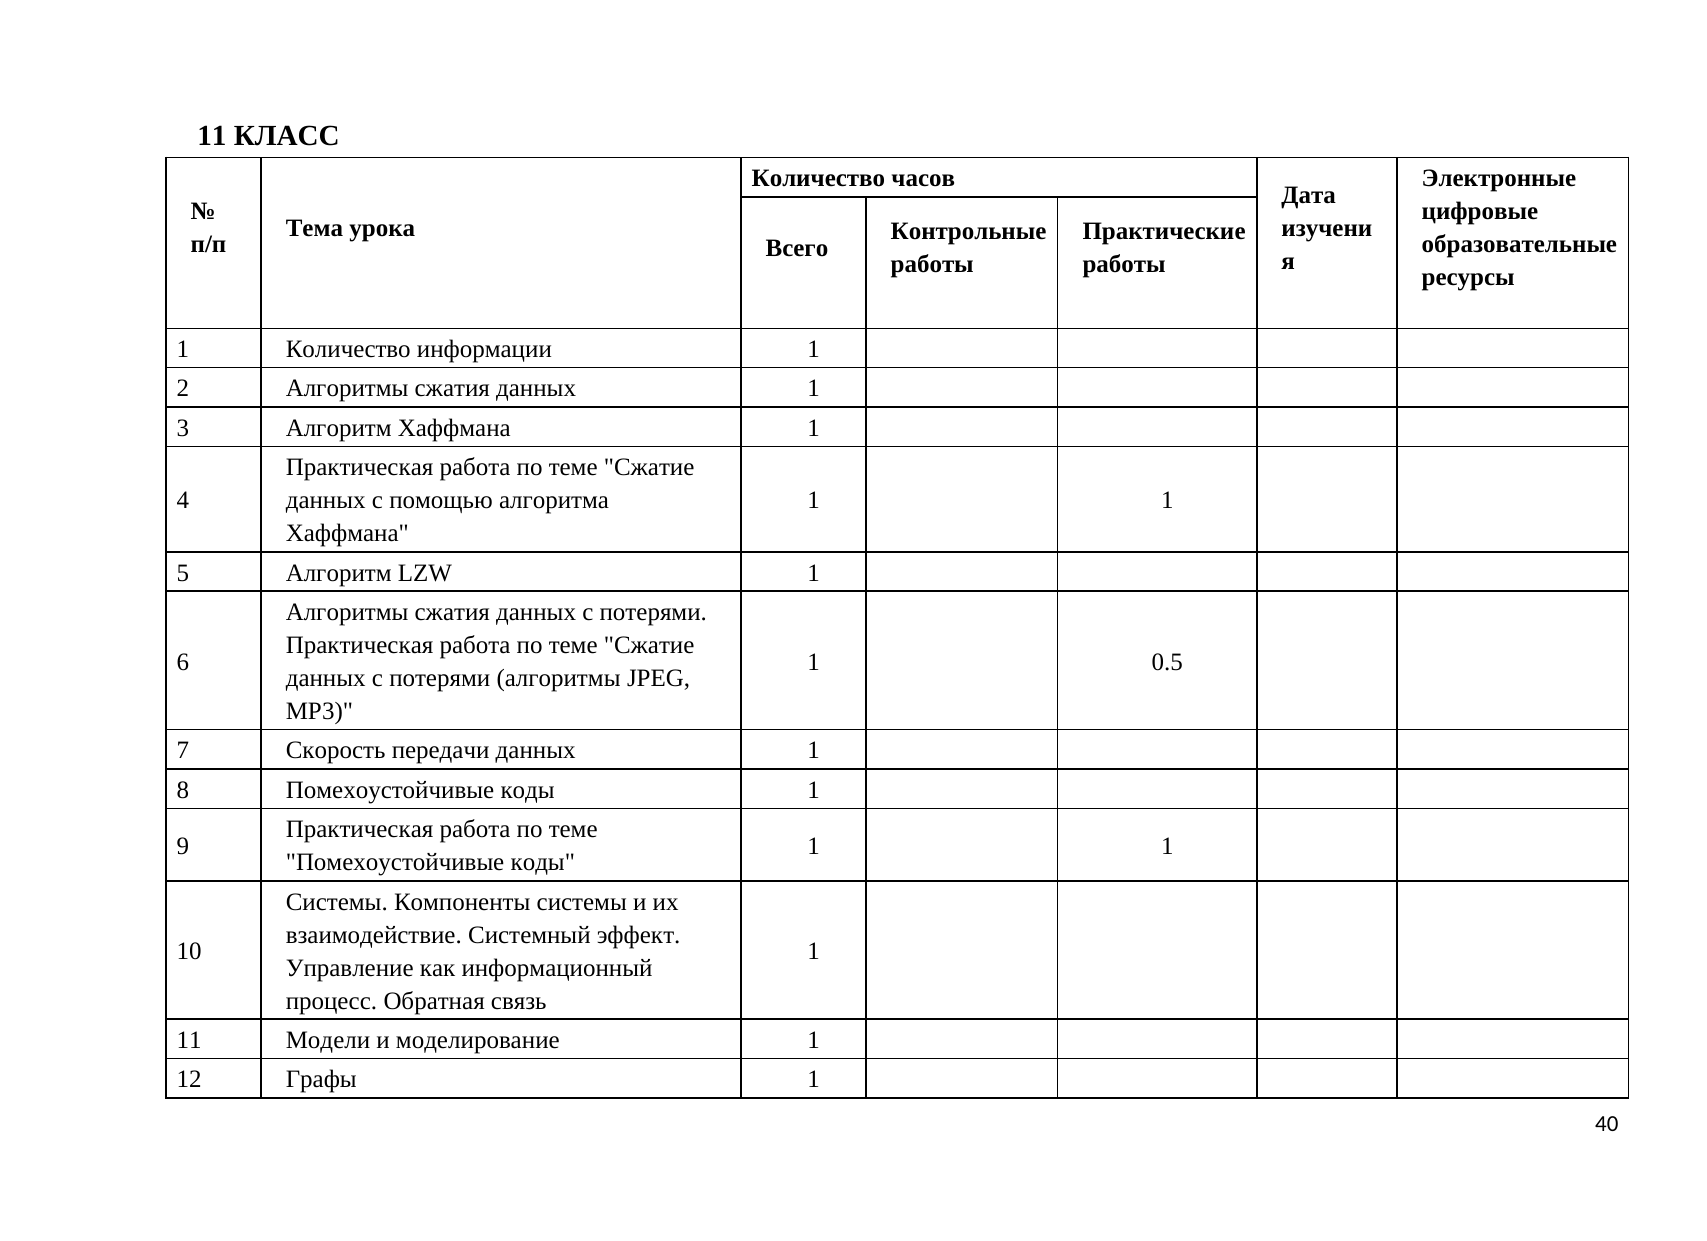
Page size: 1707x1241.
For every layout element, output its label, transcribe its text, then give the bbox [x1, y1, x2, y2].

table_cell [1398, 1059, 1628, 1097]
table_cell 9 [167, 809, 260, 880]
table_cell [1058, 770, 1256, 807]
table_cell [1258, 730, 1396, 768]
table_cell 3 [167, 408, 260, 446]
table_cell [1258, 882, 1396, 1018]
table_cell [1398, 329, 1628, 367]
table_cell [1398, 730, 1628, 768]
table_cell 12 [167, 1059, 260, 1097]
table_cell Модели и моделирование [262, 1020, 740, 1058]
table_cell 1 [742, 368, 865, 406]
table_header № п/п [167, 158, 260, 327]
table_cell [867, 368, 1057, 406]
table_cell [1398, 770, 1628, 807]
table_cell Всего [742, 198, 865, 327]
table_cell [867, 882, 1057, 1018]
table_cell [1258, 1059, 1396, 1097]
table_cell Алгоритм LZW [262, 553, 740, 590]
table_cell [1058, 882, 1256, 1018]
table_cell [867, 730, 1057, 768]
table_cell 1 [742, 408, 865, 446]
table_cell Скорость передачи данных [262, 730, 740, 768]
table_cell [1398, 553, 1628, 590]
table_cell [1258, 592, 1396, 729]
table_cell [867, 447, 1057, 551]
table_cell [1258, 809, 1396, 880]
table_cell [1258, 1020, 1396, 1058]
table_cell 6 [167, 592, 260, 729]
table_cell 10 [167, 882, 260, 1018]
table_cell [1058, 553, 1256, 590]
table_cell [867, 592, 1057, 729]
table_cell Алгоритмы сжатия данных [262, 368, 740, 406]
table_cell Системы. Компоненты системы и их взаимодействие. Системный эффект. Управление как информационный процесс. Обратная связь [262, 882, 740, 1018]
table_cell 1 [742, 553, 865, 590]
table_cell [1058, 1020, 1256, 1058]
table_cell 1 [742, 882, 865, 1018]
table_cell 1 [742, 1059, 865, 1097]
table_cell Практическая работа по теме "Сжатие данных с помощью алгоритма Хаффмана" [262, 447, 740, 551]
table_cell Практическая работа по теме "Помехоустойчивые коды" [262, 809, 740, 880]
table_cell [1058, 1059, 1256, 1097]
table_cell [1258, 447, 1396, 551]
table_header Дата изучения [1258, 158, 1396, 327]
table_cell 7 [167, 730, 260, 768]
table_cell 1 [742, 447, 865, 551]
table_cell 4 [167, 447, 260, 551]
table_cell [867, 770, 1057, 807]
table_cell 1 [1058, 447, 1256, 551]
table_cell 1 [742, 770, 865, 807]
table_cell [1258, 408, 1396, 446]
table_cell [1398, 809, 1628, 880]
table_cell 11 [167, 1020, 260, 1058]
table_cell 5 [167, 553, 260, 590]
table_cell 1 [1058, 809, 1256, 880]
text 11 КЛАСС [190, 118, 1618, 152]
table_cell Алгоритмы сжатия данных с потерями. Практическая работа по теме "Сжатие данных с потерями (алгоритмы JPEG, MP3)" [262, 592, 740, 729]
table_cell Практические работы [1058, 198, 1256, 327]
table_cell 1 [742, 730, 865, 768]
table_cell 1 [742, 329, 865, 367]
table_cell 1 [742, 809, 865, 880]
table_cell 1 [742, 592, 865, 729]
table_cell 1 [742, 1020, 865, 1058]
table_cell [1258, 329, 1396, 367]
table_cell [867, 1020, 1057, 1058]
table_header Количество часов [742, 158, 1256, 196]
table_cell [1398, 592, 1628, 729]
table_cell [867, 408, 1057, 446]
table_cell 1 [167, 329, 260, 367]
table_cell Количество информации [262, 329, 740, 367]
table_cell [1258, 770, 1396, 807]
table_cell Помехоустойчивые коды [262, 770, 740, 807]
table_cell [1258, 368, 1396, 406]
table_cell [1058, 329, 1256, 367]
table_header Электронные цифровые образовательные ресурсы [1398, 158, 1628, 327]
table_cell [867, 553, 1057, 590]
table_cell [1398, 1020, 1628, 1058]
table_cell [1058, 368, 1256, 406]
table_cell [1258, 553, 1396, 590]
table_cell 0.5 [1058, 592, 1256, 729]
table_cell Графы [262, 1059, 740, 1097]
table_header Тема урока [262, 158, 740, 327]
table_cell [1058, 408, 1256, 446]
table_cell [867, 809, 1057, 880]
table_cell [867, 329, 1057, 367]
table_cell 8 [167, 770, 260, 807]
table_cell Контрольные работы [867, 198, 1057, 327]
table_cell 2 [167, 368, 260, 406]
table_cell [1398, 882, 1628, 1018]
table_cell [1398, 368, 1628, 406]
table_cell [1058, 730, 1256, 768]
table_cell [867, 1059, 1057, 1097]
table_cell [1398, 408, 1628, 446]
table_cell Алгоритм Хаффмана [262, 408, 740, 446]
table_cell [1398, 447, 1628, 551]
